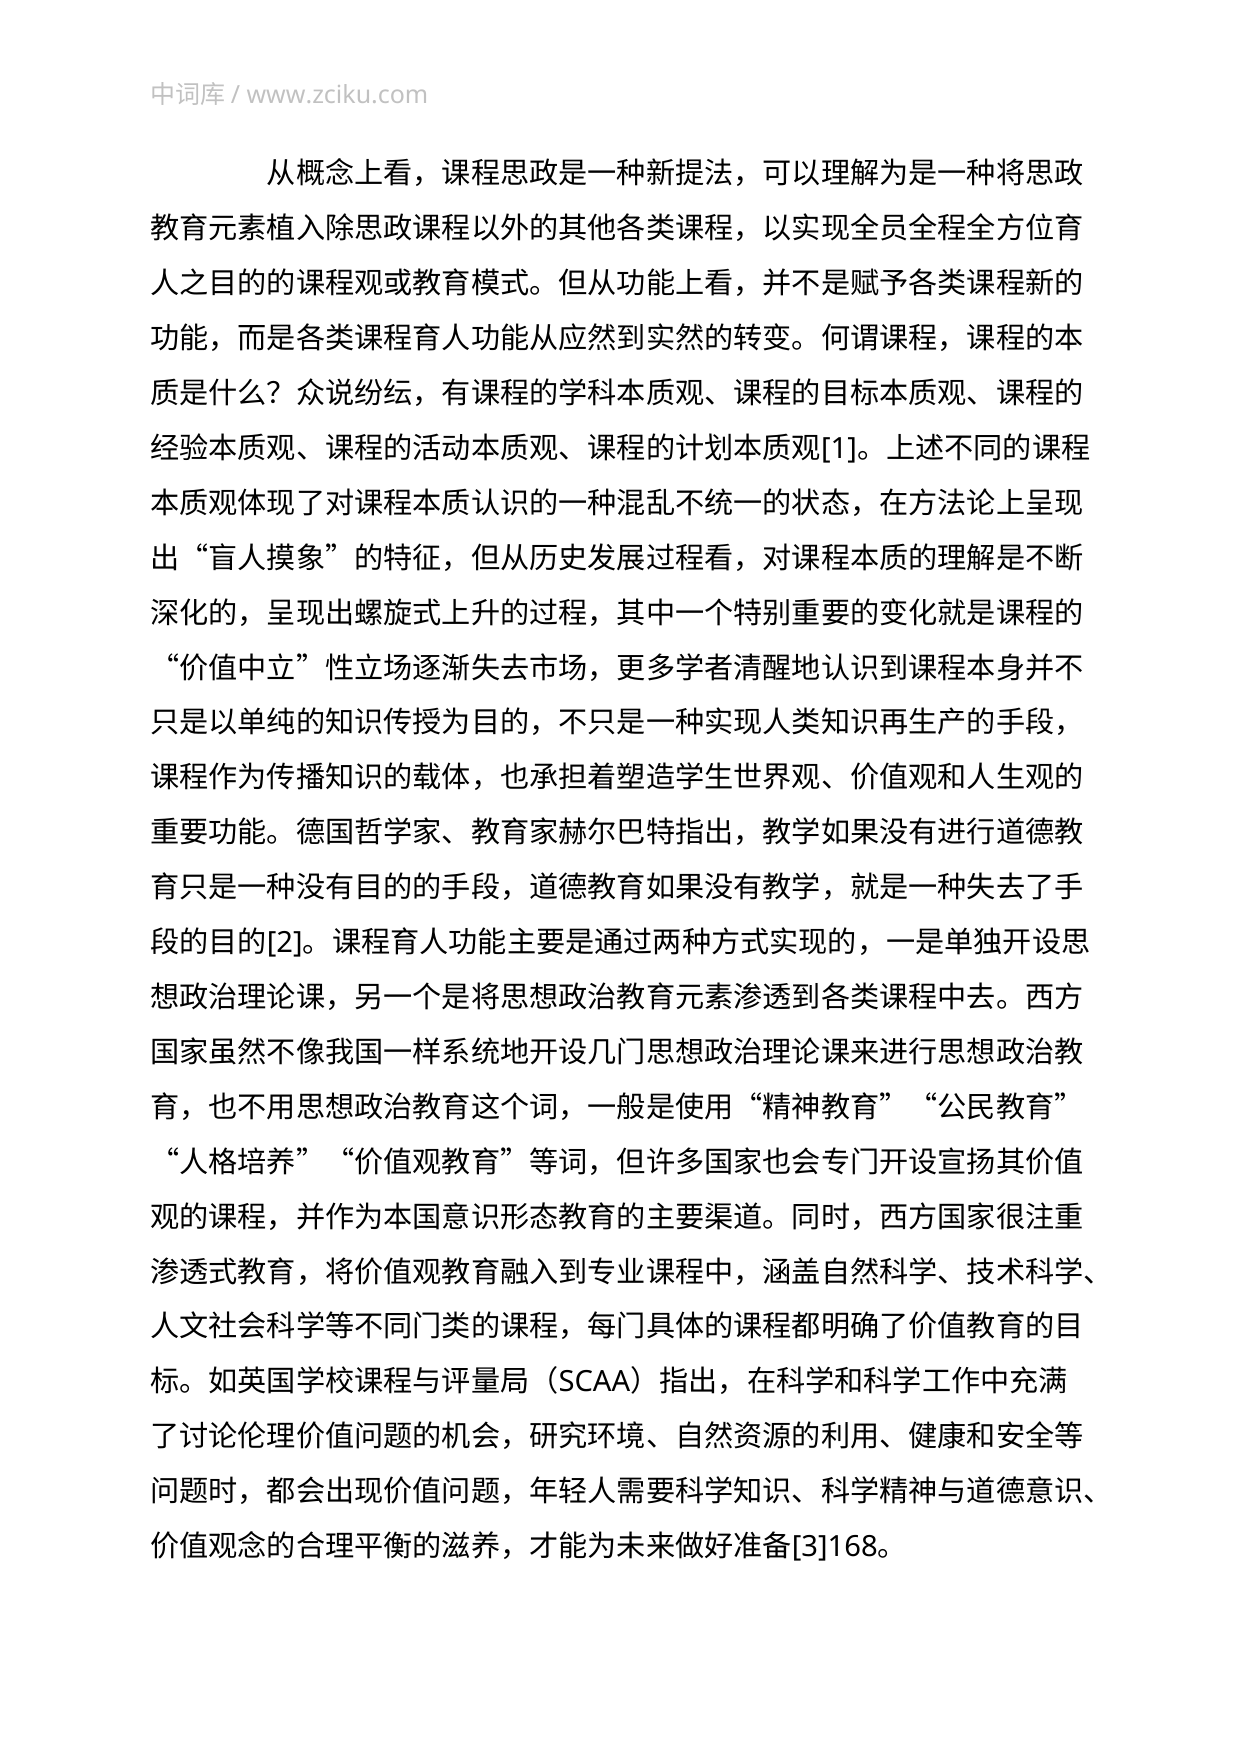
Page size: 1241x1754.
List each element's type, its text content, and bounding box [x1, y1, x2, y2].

text 从概念上看，课程思政是一种新提法，可以理解为是一种将思政教育元素植入除思政课程以外的其他各类课程，以实现全员全程全方位育人之目的的课程观或教育模式。但从功能上看，并不是赋予各类课程新的功能，而是各类课程育人功能从应然到实然的转变。何谓课程，课程的本质是什么？众说纷纭，有课程的学科本质观、课程的目标本质观、课程的经验本质观、课程的活动本质观、课程的计划本质观[1]。上述不同的课程本质观体现了对课程本质认识的一种混乱不统一的状态，在方法论上呈现出“盲人摸象”的特征，但从历史发展过程看，对课程本质的理解是不断深化的，呈现出螺旋式上升的过程，其中一个特别重要的变化就是课程的“价值中立”性立场逐渐失去市场，更多学者清醒地认识到课程本身并不只是以单纯的知识传授为目的，不只是一种实现人类知识再生产的手段，课程作为传播知识的载体，也承担着塑造学生世界观、价值观和人生观的重要功能。德国哲学家、教育家赫尔巴特指出，教学如果没有进行道德教育只是一种没有目的的手段，道德教育如果没有教学，就是一种失去了手段的目的[2]。课程育人功能主要是通过两种方式实现的，一是单独开设思想政治理论课，另一个是将思想政治教育元素渗透到各类课程中去。西方国家虽然不像我国一样系统地开设几门思想政治理论课来进行思想政治教育，也不用思想政治教育这个词，一般是使用“精神教育”“公民教育”“人格培养”“价值观教育”等词，但许多国家也会专门开设宣扬其价值观的课程，并作为本国意识形态教育的主要渠道。同时，西方国家很注重渗透式教育，将价值观教育融入到专业课程中，涵盖自然科学、技术科学、人文社会科学等不同门类的课程，每门具体的课程都明确了价值教育的目标。如英国学校课程与评量局（SCAA）指出，在科学和科学工作中充满了讨论伦理价值问题的机会，研究环境、自然资源的利用、健康和安全等问题时，都会出现价值问题，年轻人需要科学知识、科学精神与道德意识、价值观念的合理平衡的滋养，才能为未来做好准备[3]168。 [150, 150, 1090, 1565]
